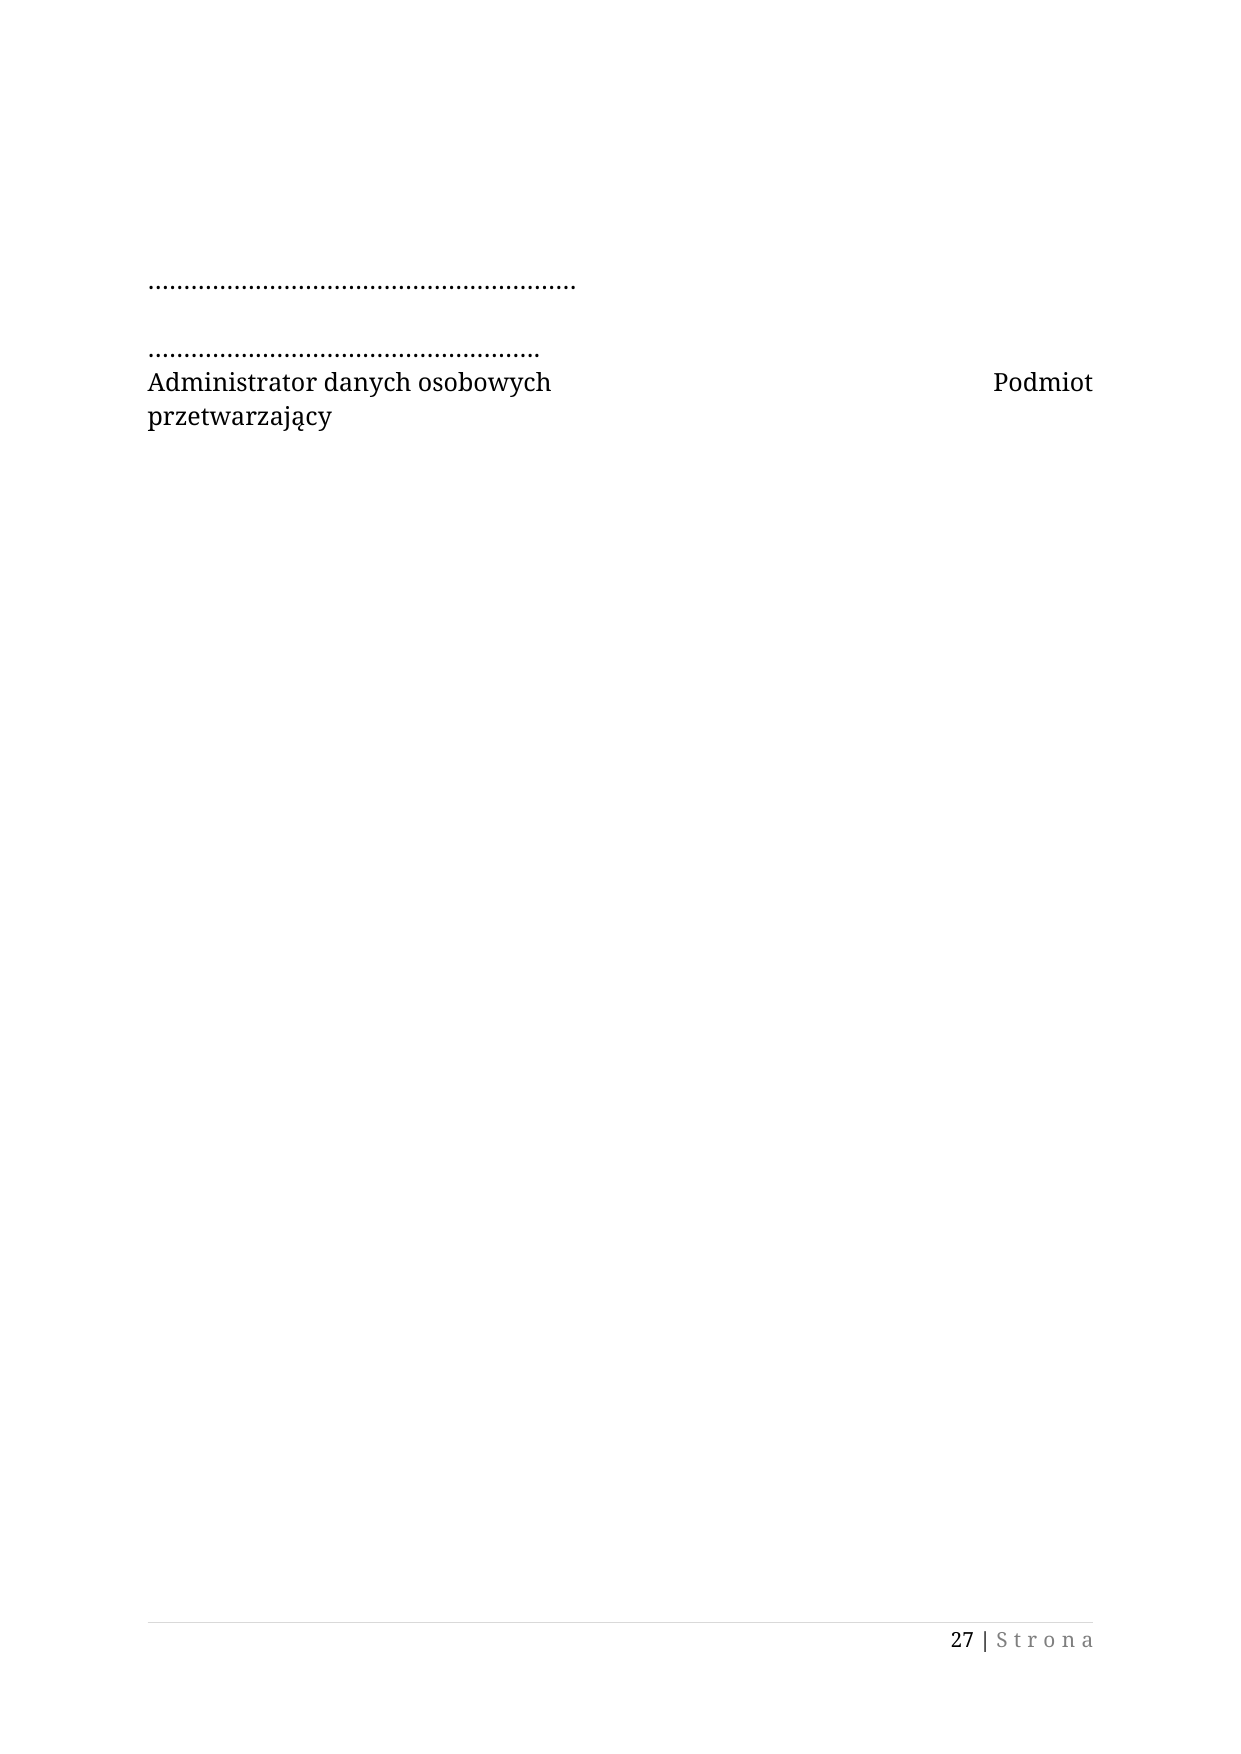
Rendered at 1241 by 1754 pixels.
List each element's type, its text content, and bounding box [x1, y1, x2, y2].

text Administrator danych osobowych Podmiot przetwarzający [147, 365, 1093, 433]
text …………………………………………………… ………………………………………………. [147, 263, 1093, 365]
